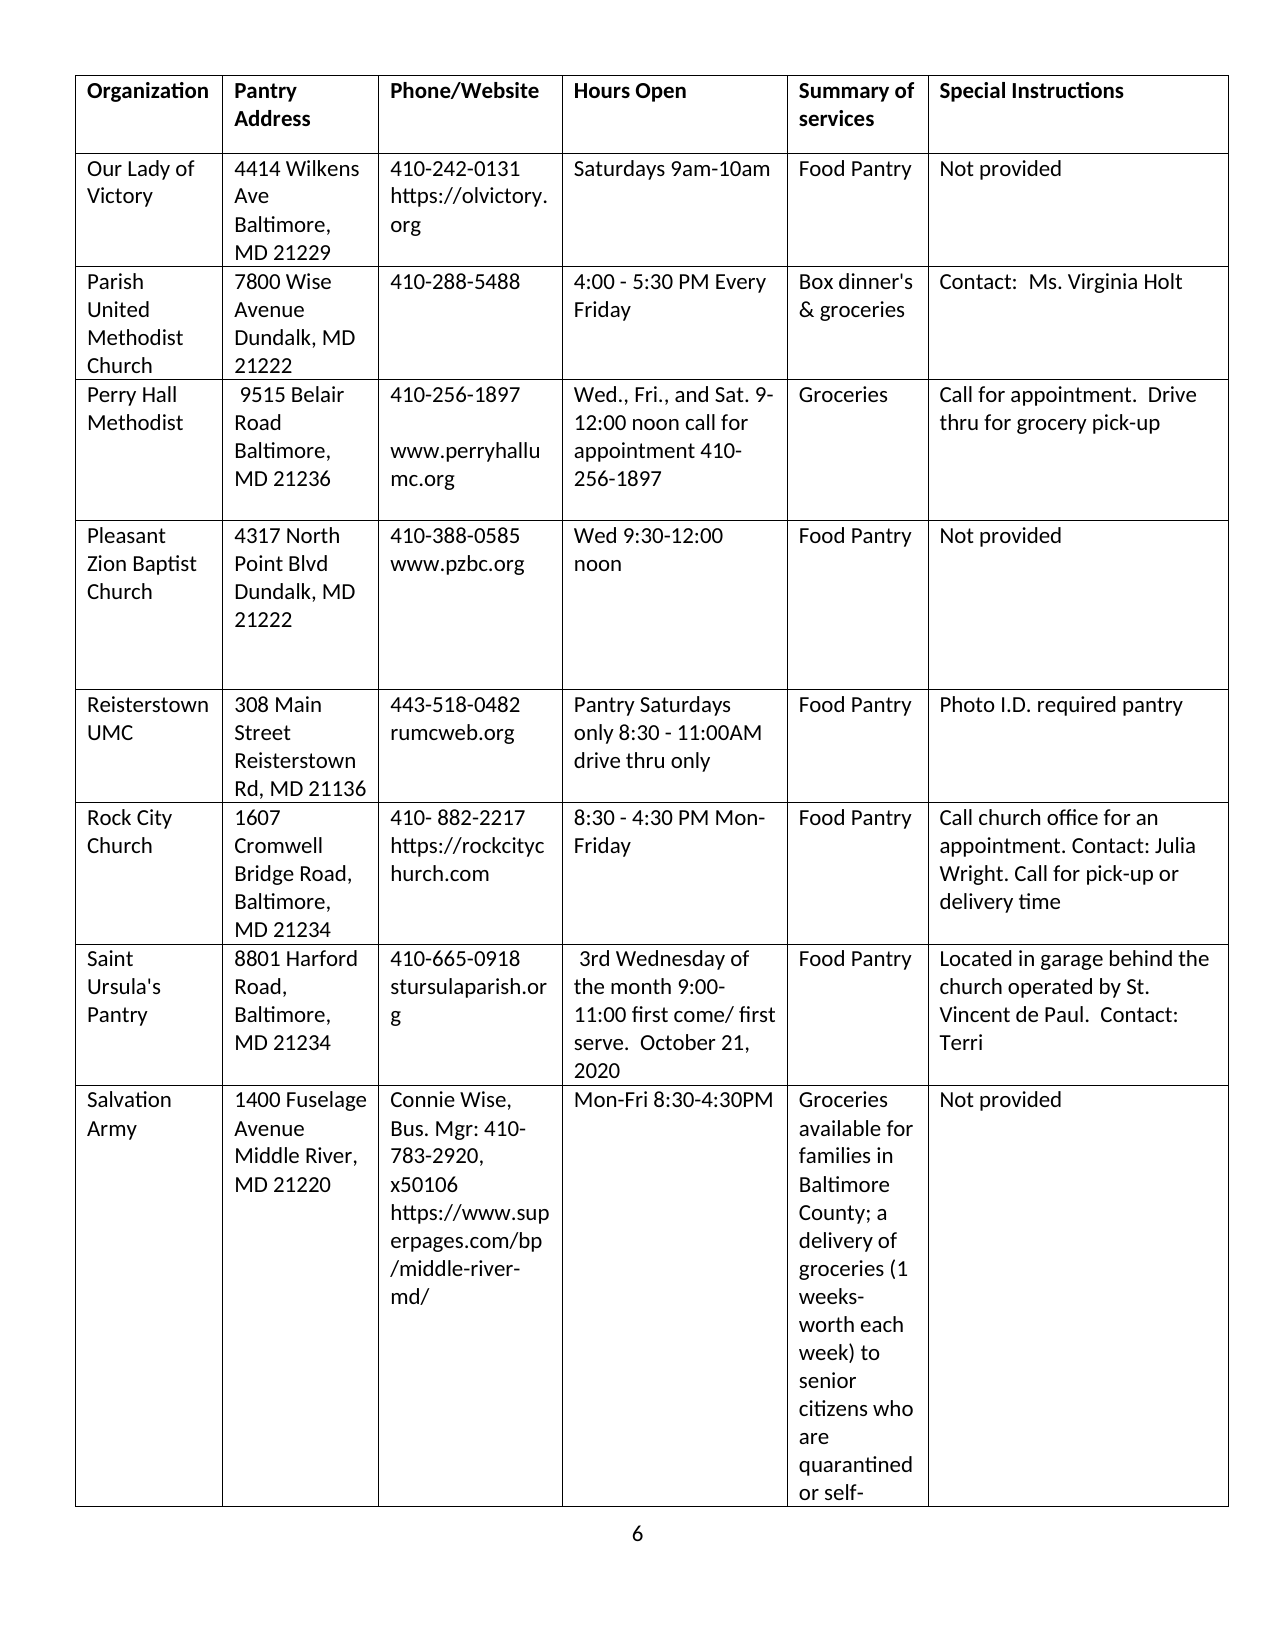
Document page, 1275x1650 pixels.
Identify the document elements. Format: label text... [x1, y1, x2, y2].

table_header Special Instructions [929, 76, 1228, 153]
table_cell 4414 Wilkens Ave Baltimore, MD 21229 [223, 154, 378, 266]
table_cell Parish United Methodist Church [76, 267, 222, 379]
table_cell Saturdays 9am-10am [563, 154, 787, 266]
table_cell Rock City Church [76, 803, 222, 943]
table_header Pantry Address [223, 76, 378, 153]
table_cell Not provided [929, 1086, 1228, 1506]
table_cell Located in garage behind the church operated by St. Vincent de Paul. Contact: Terri [929, 945, 1228, 1084]
table_cell 410- 882-2217 https://rockcitychurch.com [379, 803, 562, 943]
table_cell Food Pantry [788, 154, 928, 266]
table_cell 4317 North Point Blvd Dundalk, MD 21222 [223, 521, 378, 689]
table_cell Our Lady of Victory [76, 154, 222, 266]
table_cell 9515 Belair Road Baltimore, MD 21236 [223, 380, 378, 520]
table_header Phone/Website [379, 76, 562, 153]
table_cell Saint Ursula's Pantry [76, 945, 222, 1084]
table_cell 3rd Wednesday of the month 9:00-11:00 first come/ first serve. October 21, 2020 [563, 945, 787, 1084]
table_header Summary of services [788, 76, 928, 153]
table_cell Photo I.D. required pantry [929, 690, 1228, 802]
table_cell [788, 1086, 928, 1506]
table_cell Pantry Saturdays only 8:30 - 11:00AM drive thru only [563, 690, 787, 802]
table_cell 410-288-5488 [379, 267, 562, 379]
table_cell Contact: Ms. Virginia Holt [929, 267, 1228, 379]
table_cell Call church office for an appointment. Contact: Julia Wright. Call for pick-up or delivery time [929, 803, 1228, 943]
table_cell Food Pantry [788, 945, 928, 1084]
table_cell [379, 1086, 562, 1506]
table_header Organization [76, 76, 222, 153]
table_cell 8801 Harford Road, Baltimore, MD 21234 [223, 945, 378, 1084]
table_cell Mon-Fri 8:30-4:30PM [563, 1086, 787, 1506]
table_cell Salvation Army [76, 1086, 222, 1506]
table_cell 410-242-0131 https://olvictory.org [379, 154, 562, 266]
table_cell 410-256-1897 www.perryhallumc.org [379, 380, 562, 520]
table_cell Call for appointment. Drive thru for grocery pick-up [929, 380, 1228, 520]
table_cell Reisterstown UMC [76, 690, 222, 802]
table_cell Wed., Fri., and Sat. 9-12:00 noon call for appointment 410-256-1897 [563, 380, 787, 520]
table_cell Food Pantry [788, 690, 928, 802]
table_cell 4:00 - 5:30 PM Every Friday [563, 267, 787, 379]
table_cell 308 Main Street Reisterstown Rd, MD 21136 [223, 690, 378, 802]
table_cell 1607 Cromwell Bridge Road, Baltimore, MD 21234 [223, 803, 378, 943]
table_cell Food Pantry [788, 803, 928, 943]
table_cell Food Pantry [788, 521, 928, 689]
table_cell Pleasant Zion Baptist Church [76, 521, 222, 689]
table_cell Box dinner's & groceries [788, 267, 928, 379]
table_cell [223, 1086, 378, 1506]
table_cell Not provided [929, 154, 1228, 266]
table_cell 410-665-0918 stursulaparish.org [379, 945, 562, 1084]
table_cell 7800 Wise Avenue Dundalk, MD 21222 [223, 267, 378, 379]
table_cell 8:30 - 4:30 PM Mon-Friday [563, 803, 787, 943]
table_header Hours Open [563, 76, 787, 153]
table_cell Groceries [788, 380, 928, 520]
table_cell 410-388-0585 www.pzbc.org [379, 521, 562, 689]
table_cell 443-518-0482 rumcweb.org [379, 690, 562, 802]
table_cell Wed 9:30-12:00 noon [563, 521, 787, 689]
table_cell Not provided [929, 521, 1228, 689]
table_cell Perry Hall Methodist [76, 380, 222, 520]
